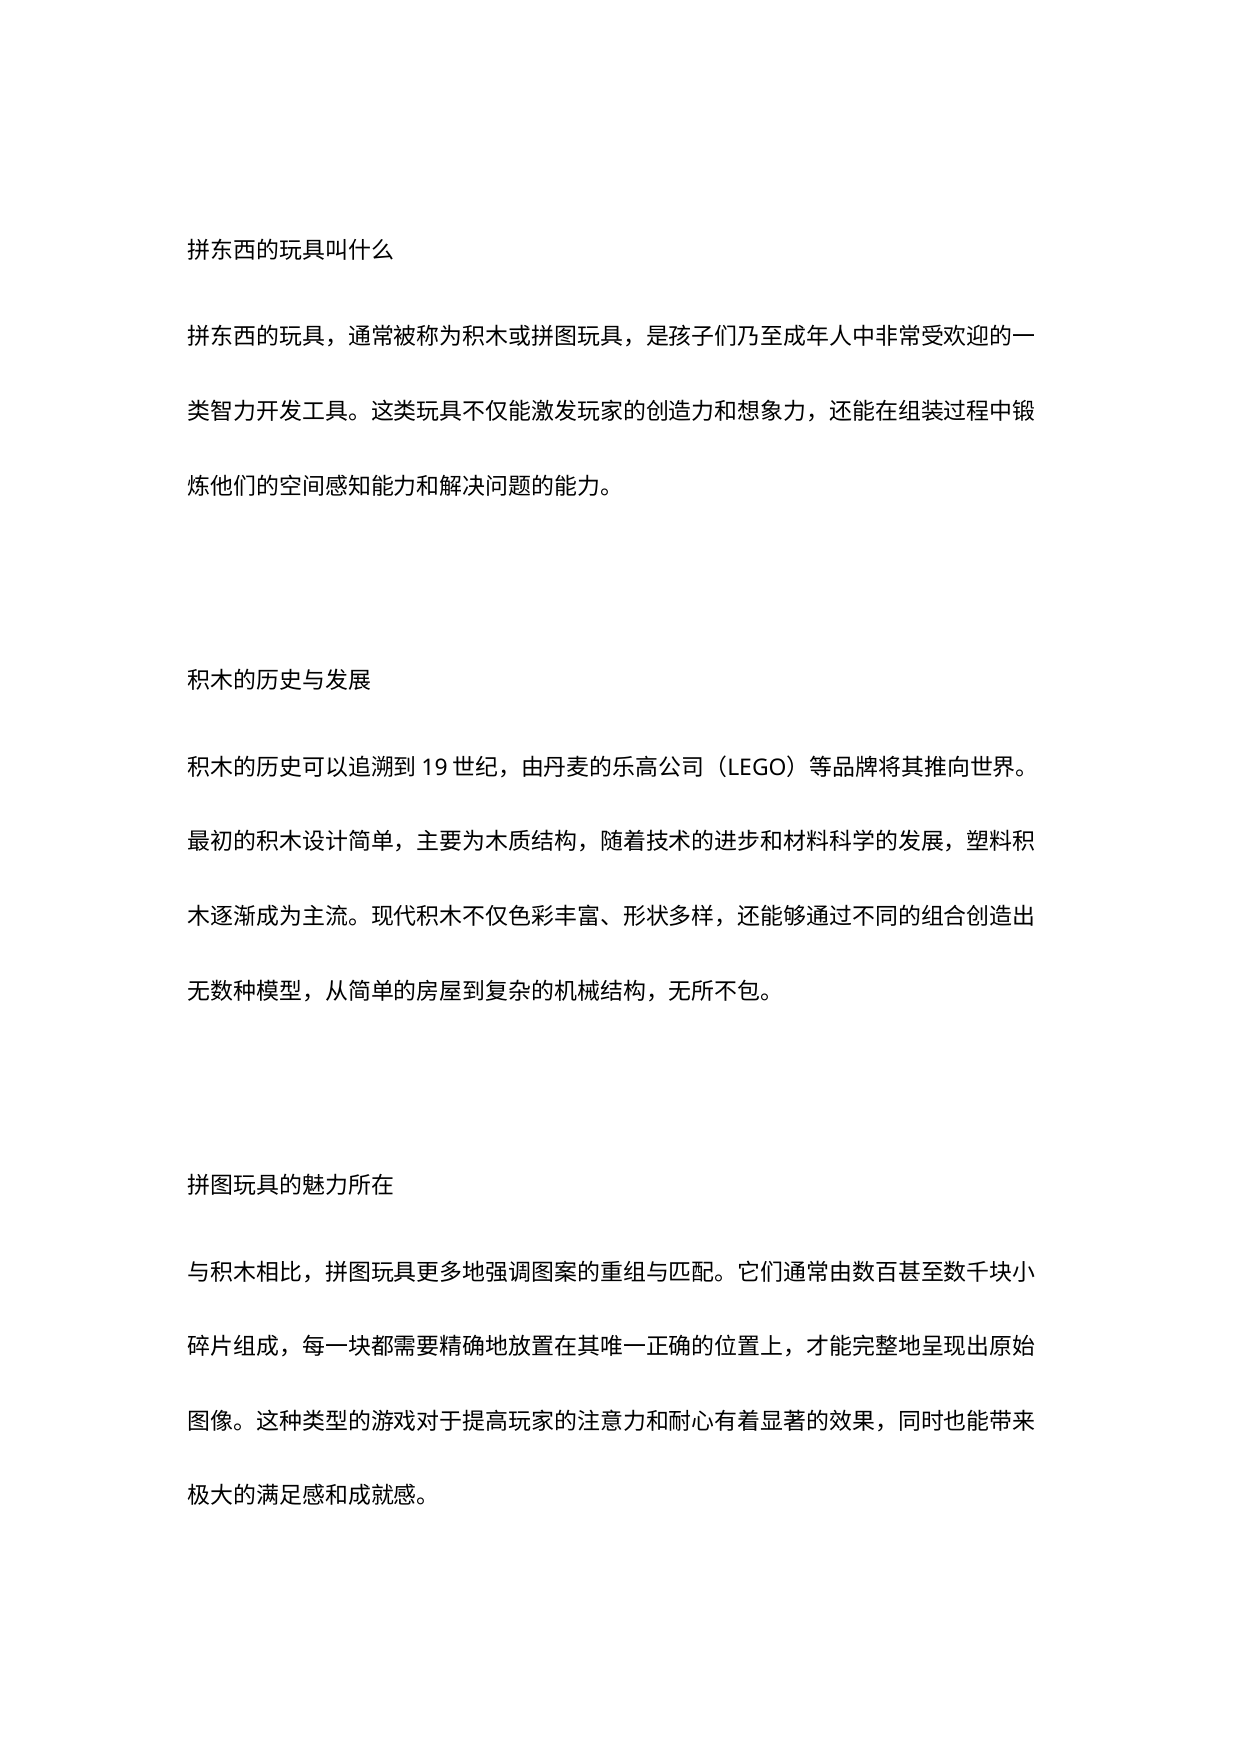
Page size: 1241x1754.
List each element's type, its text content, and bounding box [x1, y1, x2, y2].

text 积木的历史与发展 [187, 646, 1053, 711]
text 拼图玩具的魅力所在 [187, 1151, 1053, 1216]
text 与积木相比，拼图玩具更多地强调图案的重组与匹配。它们通常由数百甚至数千块小碎片组成，每一块都需要精确地放置在其唯一正确的位置上，才能完整地呈现出原始图像。这种类型的游戏对于提高玩家的注意力和耐心有着显著的效果，同时也能带来极大的满足感和成就感。 [187, 1237, 1053, 1527]
text 积木的历史可以追溯到19世纪，由丹麦的乐高公司（LEGO）等品牌将其推向世界。最初的积木设计简单，主要为木质结构，随着技术的进步和材料科学的发展，塑料积木逐渐成为主流。现代积木不仅色彩丰富、形状多样，还能够通过不同的组合创造出无数种模型，从简单的房屋到复杂的机械结构，无所不包。 [187, 733, 1053, 1022]
text 拼东西的玩具，通常被称为积木或拼图玩具，是孩子们乃至成年人中非常受欢迎的一类智力开发工具。这类玩具不仅能激发玩家的创造力和想象力，还能在组装过程中锻炼他们的空间感知能力和解决问题的能力。 [187, 302, 1053, 517]
text 拼东西的玩具叫什么 [187, 216, 1053, 281]
